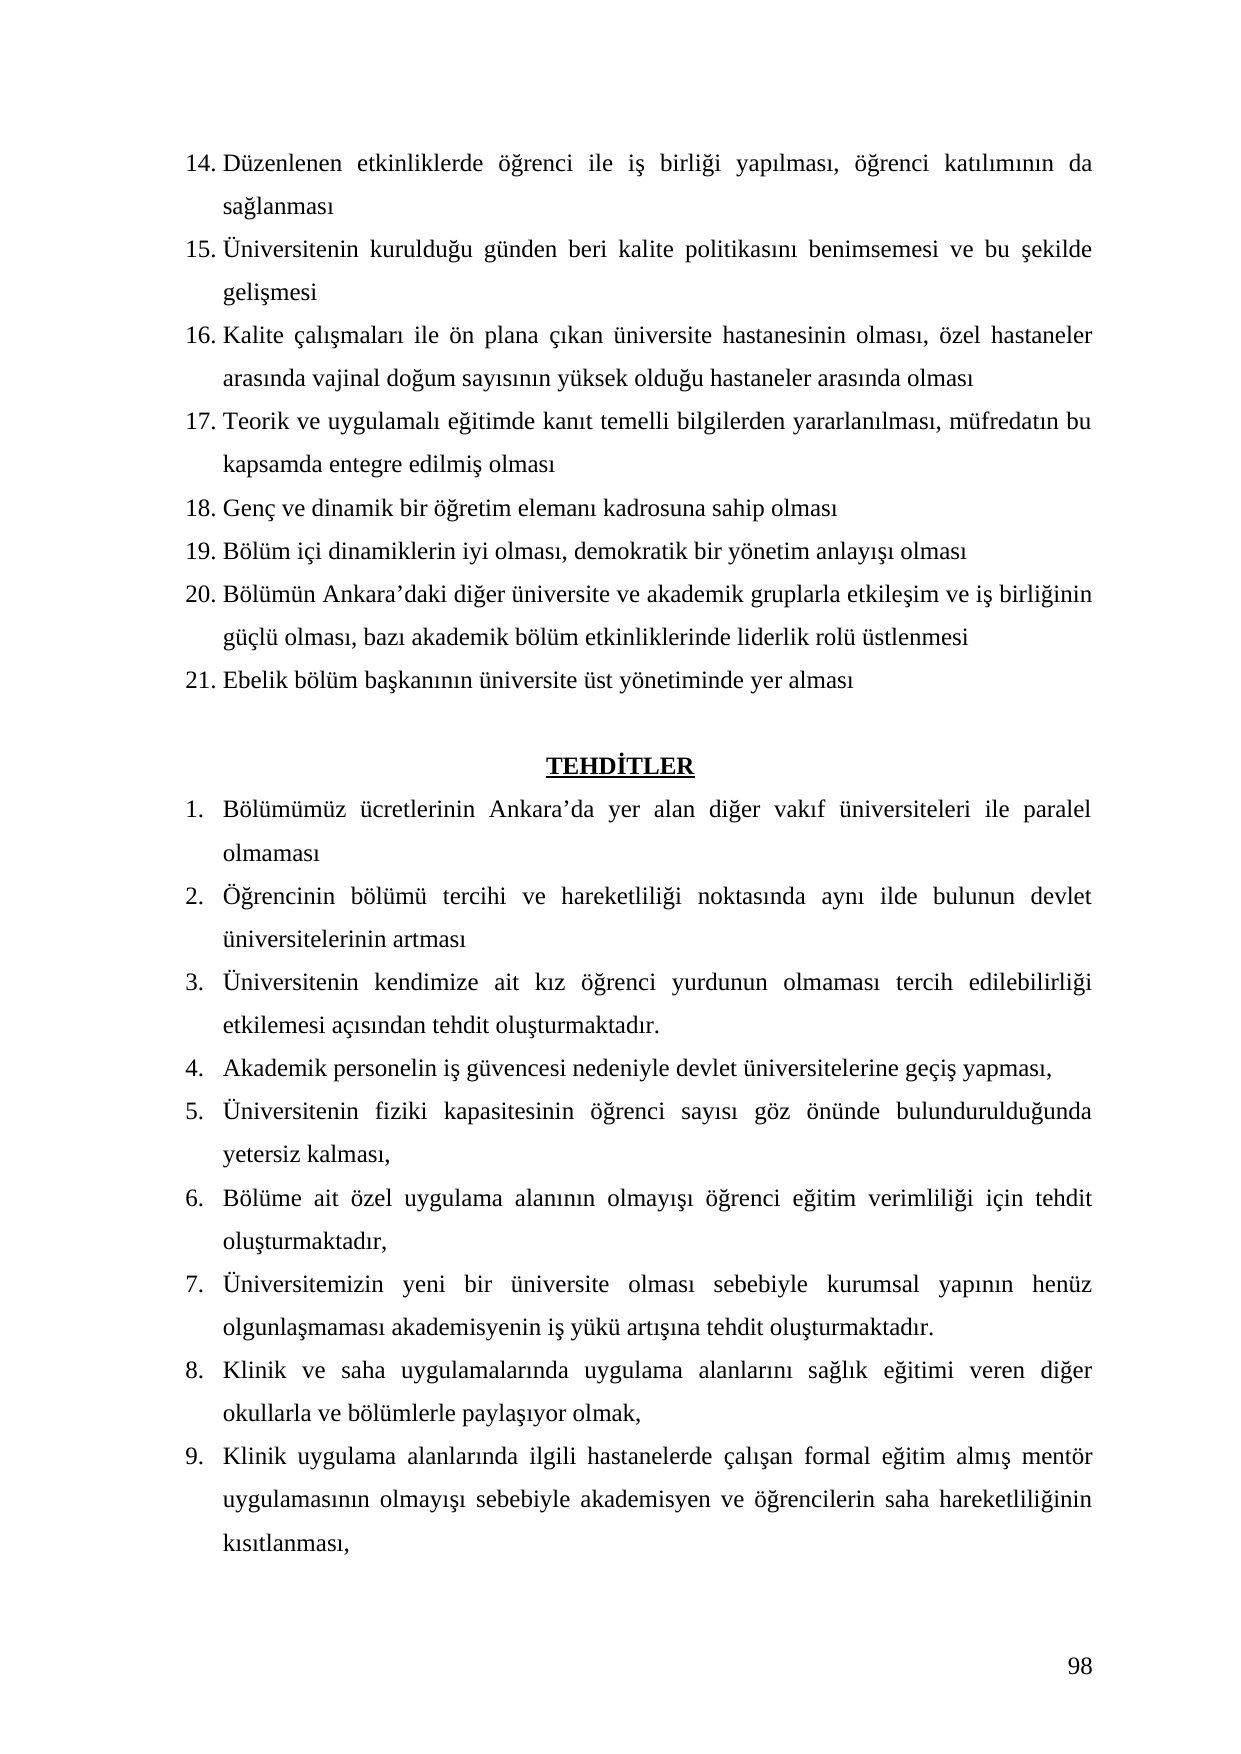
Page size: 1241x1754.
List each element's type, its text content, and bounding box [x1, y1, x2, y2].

list Genç ve dinamik bir öğretim elemanı kadrosuna sahip olması [185, 493, 1093, 521]
list Kalite çalışmaları ile ön plana çıkan üniversite hastanesinin olması, özel hastaneler arasında vajinal doğum sayısının yüksek olduğu hastaneler arasında olması [185, 320, 1093, 392]
text TEHDİTLER [148, 751, 1093, 780]
list Bölüme ait özel uygulama alanının olmayışı öğrenci eğitim verimliliği için tehdit oluşturmaktadır, [185, 1183, 1093, 1254]
list Akademik personelin iş güvencesi nedeniyle devlet üniversitelerine geçiş yapması, [185, 1053, 1093, 1082]
list Üniversitenin kurulduğu günden beri kalite politikasını benimsemesi ve bu şekilde gelişmesi [185, 234, 1093, 306]
list Bölüm içi dinamiklerin iyi olması, demokratik bir yönetim anlayışı olması [185, 536, 1093, 564]
list Teorik ve uygulamalı eğitimde kanıt temelli bilgilerden yararlanılması, müfredatın bu kapsamda entegre edilmiş olması [185, 406, 1093, 478]
list Klinik uygulama alanlarında ilgili hastanelerde çalışan formal eğitim almış mentör uygulamasının olmayışı sebebiyle akademisyen ve öğrencilerin saha hareketliliğinin kısıtlanması, [185, 1441, 1093, 1556]
list Bölümün Ankara’daki diğer üniversite ve akademik gruplarla etkileşim ve iş birliğinin güçlü olması, bazı akademik bölüm etkinliklerinde liderlik rolü üstlenmesi [185, 579, 1093, 651]
list Ebelik bölüm başkanının üniversite üst yönetiminde yer alması [185, 665, 1093, 694]
list Üniversitenin kendimize ait kız öğrenci yurdunun olmaması tercih edilebilirliği etkilemesi açısından tehdit oluşturmaktadır. [185, 967, 1093, 1039]
list Öğrencinin bölümü tercihi ve hareketliliği noktasında aynı ilde bulunun devlet üniversitelerinin artması [185, 881, 1093, 953]
list Üniversitenin fiziki kapasitesinin öğrenci sayısı göz önünde bulundurulduğunda yetersiz kalması, [185, 1096, 1093, 1168]
list Düzenlenen etkinliklerde öğrenci ile iş birliği yapılması, öğrenci katılımının da sağlanması [185, 148, 1093, 219]
list Klinik ve saha uygulamalarında uygulama alanlarını sağlık eğitimi veren diğer okullarla ve bölümlerle paylaşıyor olmak, [185, 1355, 1093, 1427]
list Bölümümüz ücretlerinin Ankara’da yer alan diğer vakıf üniversiteleri ile paralel olmaması [185, 794, 1093, 866]
list Üniversitemizin yeni bir üniversite olması sebebiyle kurumsal yapının henüz olgunlaşmaması akademisyenin iş yükü artışına tehdit oluşturmaktadır. [185, 1269, 1093, 1341]
